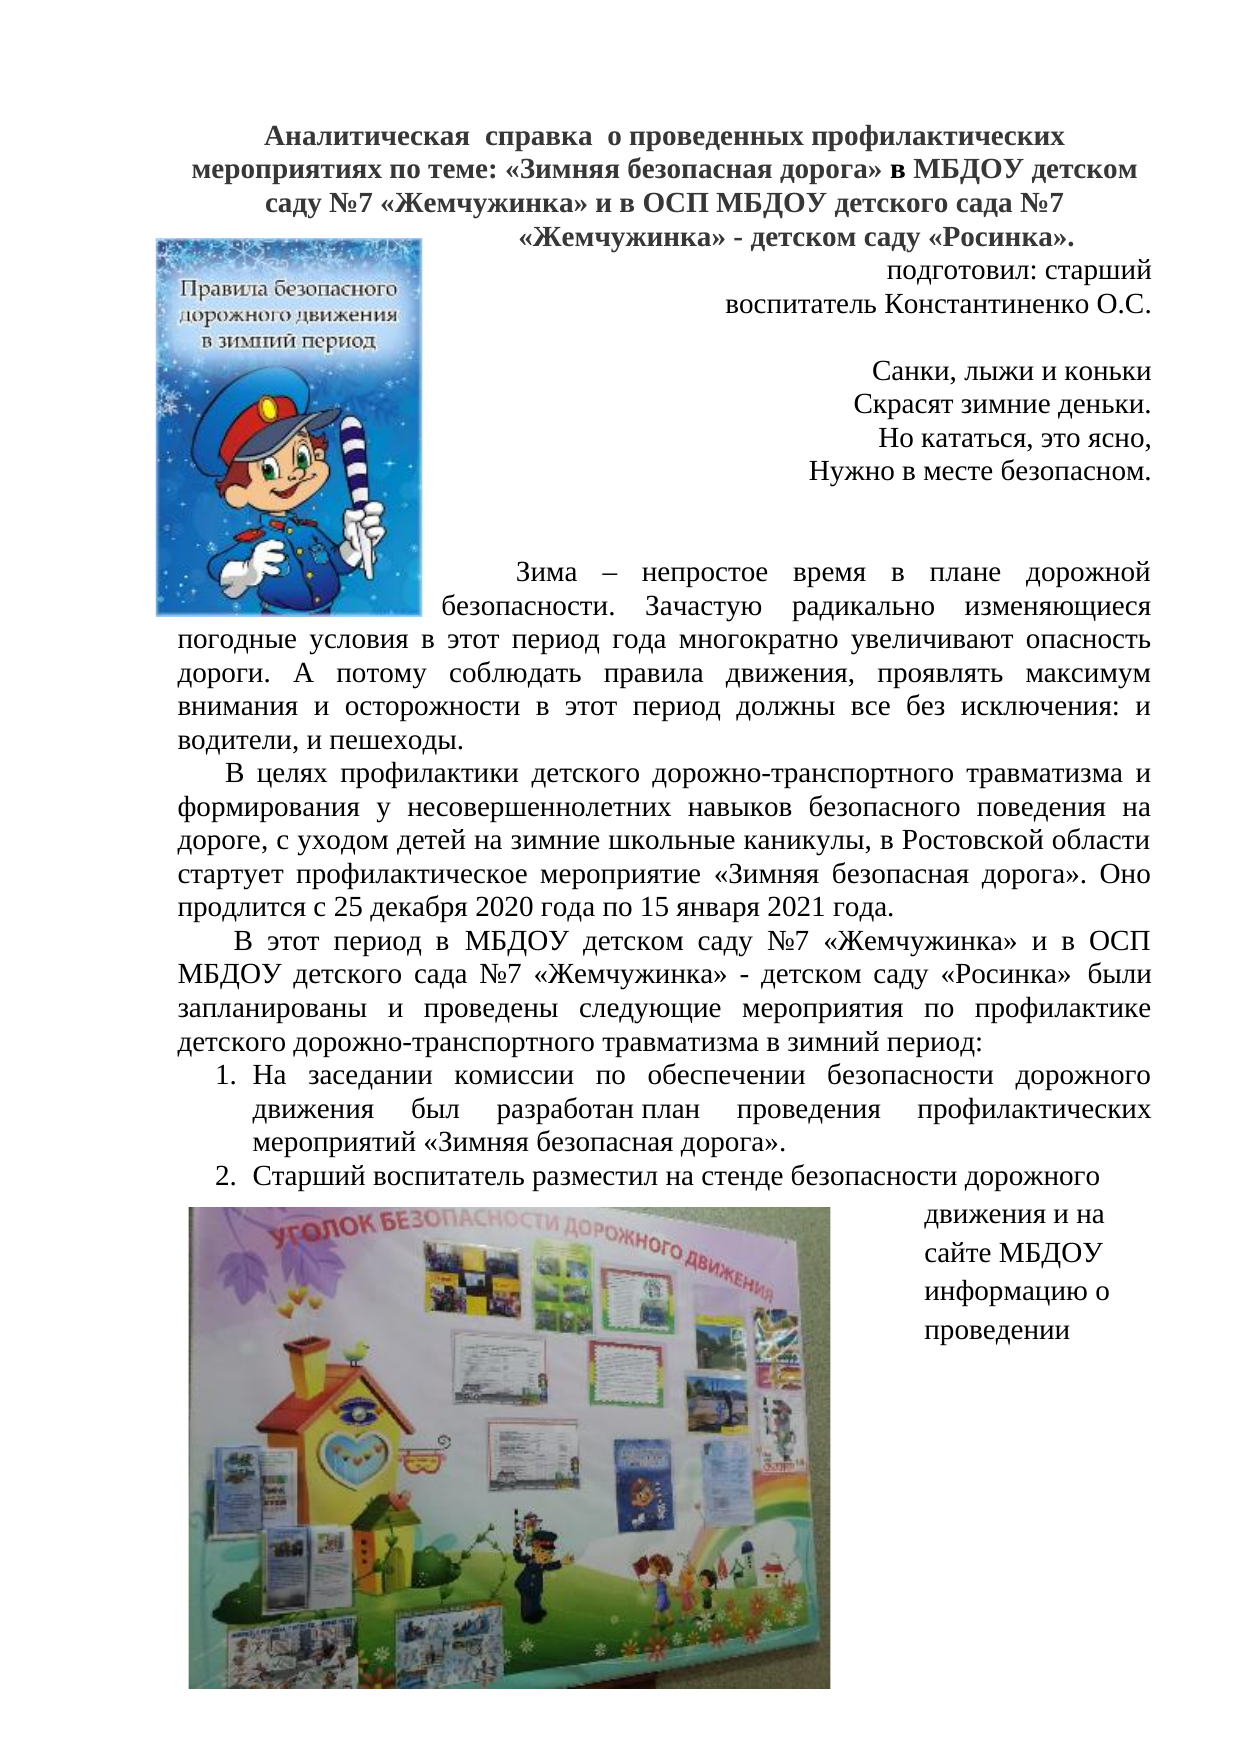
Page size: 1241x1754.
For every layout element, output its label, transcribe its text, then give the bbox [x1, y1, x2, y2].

picture [155, 238, 423, 617]
text Санки, лыжи и коньки [423, 353, 1152, 386]
text Нужно в месте безопасном. [423, 453, 1152, 487]
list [215, 1158, 1152, 1346]
text В этот период в МБДОУ детском саду №7 «Жемчужинка» и в ОСП МБДОУ детского сада №7 «Жемчужинка» - детском саду «Росинка» были запланированы и проведены следующие мероприятия по профилактике детского дорожно-транспортного травматизма в зимний период: [177, 923, 1152, 1057]
text Зима – непростое время в плане дорожной безопасности. Зачастую радикально изменяющиеся погодные условия в этот период года многократно увеличивают опасность дороги. А потому соблюдать правила движения, проявлять максимум внимания и осторожности в этот период должны все без исключения: и водители, и пешеходы. [177, 554, 1152, 755]
text Скрасят зимние деньки. [423, 386, 1152, 420]
picture [188, 1207, 831, 1689]
list На заседании комиссии по обеспечении безопасности дорожного движения был разработан план проведения профилактических мероприятий «Зимняя безопасная дорога». [215, 1057, 1152, 1158]
text В целях профилактики детского дорожно-транспортного травматизма и формирования у несовершеннолетних навыков безопасного поведения на дороге, с уходом детей на зимние школьные каникулы, в Ростовской области стартует профилактическое мероприятие «Зимняя безопасная дорога». Оно продлится с 25 декабря 2020 года по 15 января 2021 года. [177, 755, 1152, 923]
text подготовил: старший воспитатель Константиненко О.С. [423, 252, 1152, 319]
text Аналитическая справка о проведенных профилактических мероприятиях по теме: «Зимняя безопасная дорога» в МБДОУ детском саду №7 «Жемчужинка» и в ОСП МБДОУ детского сада №7 «Жемчужинка» - детском саду «Росинка». [177, 118, 1152, 252]
text Но кататься, это ясно, [423, 420, 1152, 453]
